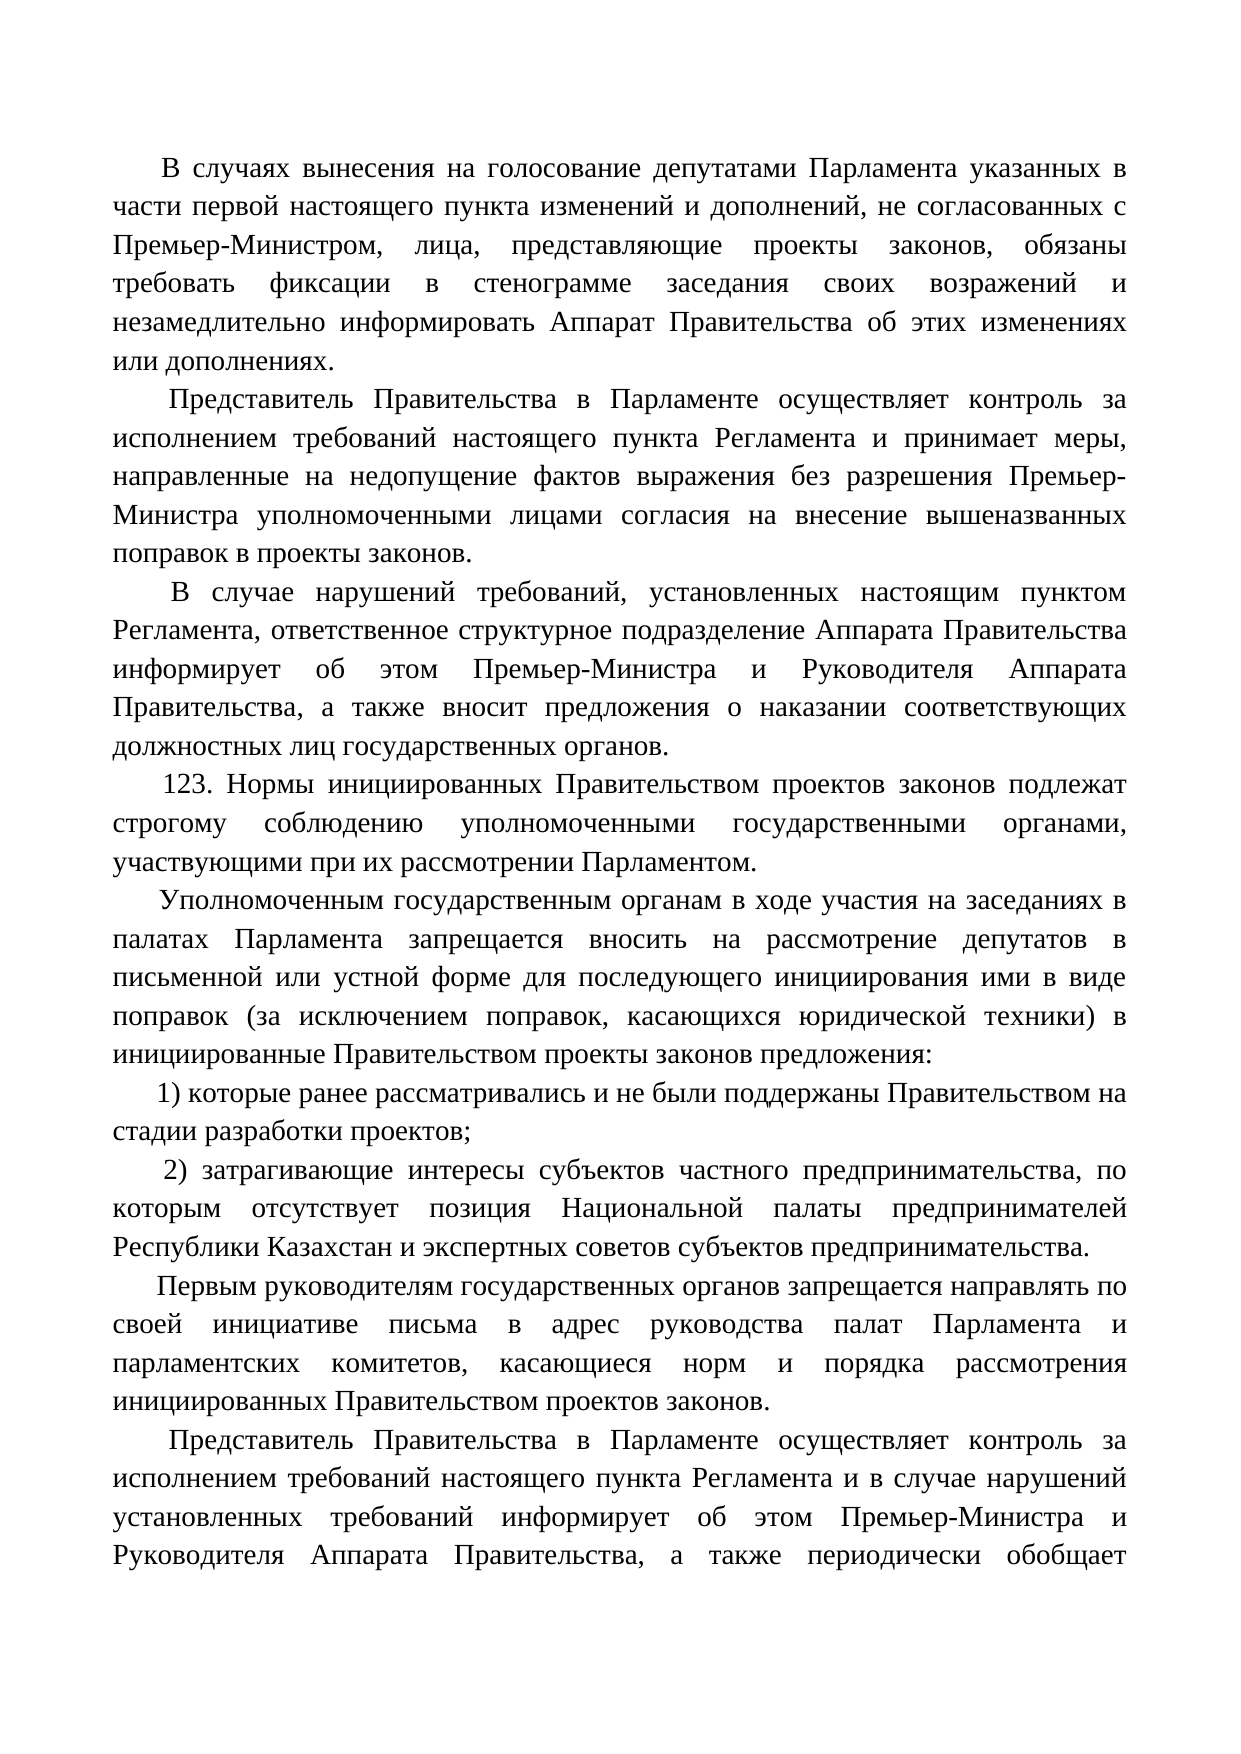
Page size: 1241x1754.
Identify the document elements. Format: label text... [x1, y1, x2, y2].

text Первым руководителям государственных органов запрещается направлять по своей инициативе письма в адрес руководства палат Парламента и парламентских комитетов, касающиеся норм и порядка рассмотрения инициированных Правительством проектов законов. [112, 1268, 1128, 1417]
text 123. Нормы инициированных Правительством проектов законов подлежат строгому соблюдению уполномоченными государственными органами, участвующими при их рассмотрении Парламентом. [112, 767, 1128, 877]
text В случаях вынесения на голосование депутатами Парламента указанных в части первой настоящего пункта изменений и дополнений, не согласованных с Премьер-Министром, лица, представляющие проекты законов, обязаны требовать фиксации в стенограмме заседания своих возражений и незамедлительно информировать Аппарат Правительства об этих изменениях или дополнениях. [112, 150, 1128, 376]
text Уполномоченным государственным органам в ходе участия на заседаниях в палатах Парламента запрещается вносить на рассмотрение депутатов в письменной или устной форме для последующего инициирования ими в виде поправок (за исключением поправок, касающихся юридической техники) в инициированные Правительством проекты законов предложения: [112, 882, 1128, 1070]
text 1) которые ранее рассматривались и не были поддержаны Правительством на стадии разработки проектов; [112, 1075, 1128, 1147]
text Представитель Правительства в Парламенте осуществляет контроль за исполнением требований настоящего пункта Регламента и принимает меры, направленные на недопущение фактов выражения без разрешения Премьер-Министра уполномоченными лицами согласия на внесение вышеназванных поправок в проекты законов. [112, 381, 1128, 569]
text В случае нарушений требований, установленных настоящим пунктом Регламента, ответственное структурное подразделение Аппарата Правительства информирует об этом Премьер-Министра и Руководителя Аппарата Правительства, а также вносит предложения о наказании соответствующих должностных лиц государственных органов. [112, 574, 1128, 762]
text 2) затрагивающие интересы субъектов частного предпринимательства, по которым отсутствует позиция Национальной палаты предпринимателей Республики Казахстан и экспертных советов субъектов предпринимательства. [112, 1152, 1128, 1263]
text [112, 1422, 1128, 1571]
